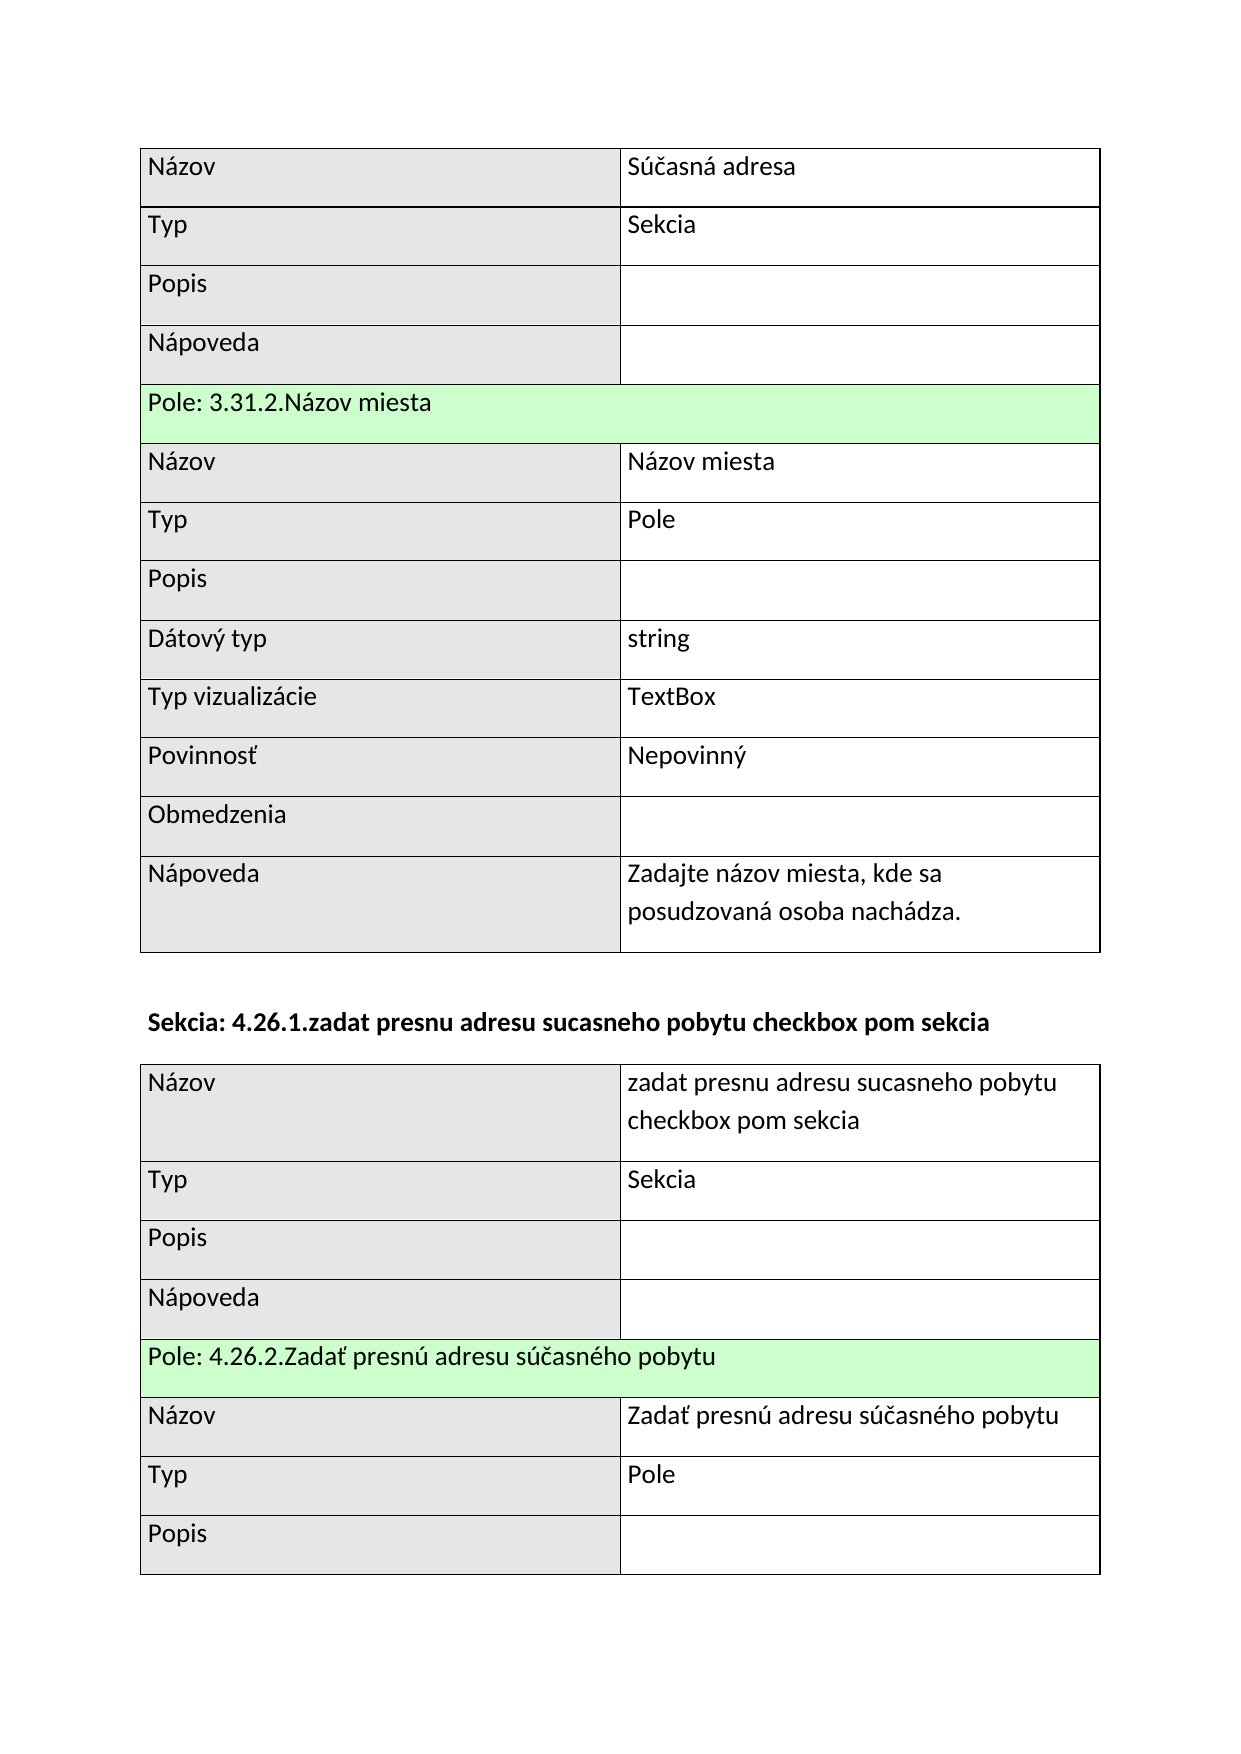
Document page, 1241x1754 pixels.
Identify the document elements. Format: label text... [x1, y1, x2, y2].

table_cell Názov miesta [621, 444, 1099, 502]
table_cell Pole: 3.31.2.Názov miesta [141, 385, 1099, 443]
table_cell Nepovinný [621, 738, 1099, 796]
table_cell [621, 326, 1099, 384]
table_cell Pole [621, 503, 1099, 560]
table_cell Typ [141, 1457, 620, 1515]
table_cell string [621, 621, 1099, 678]
table_cell Názov [141, 444, 620, 502]
table_cell Popis [141, 561, 620, 620]
table_cell [621, 1516, 1099, 1574]
table_cell Pole: 4.26.2.Zadať presnú adresu súčasného pobytu [141, 1340, 1099, 1397]
table_cell [621, 561, 1099, 620]
table_cell [621, 266, 1099, 324]
table_cell Nápoveda [141, 326, 620, 384]
table_cell [621, 797, 1099, 856]
table_cell [621, 1221, 1099, 1279]
table_cell Dátový typ [141, 621, 620, 678]
table_header Názov [141, 1065, 620, 1161]
table_cell Sekcia [621, 1162, 1099, 1219]
table_cell Popis [141, 1221, 620, 1279]
text Sekcia: 4.26.1.zadat presnu adresu sucasneho pobytu checkbox pom sekcia [148, 1005, 1093, 1038]
table_cell Pole [621, 1457, 1099, 1515]
table_cell Obmedzenia [141, 797, 620, 856]
table_cell Typ [141, 208, 620, 265]
table_cell [621, 1280, 1099, 1338]
table_cell Povinnosť [141, 738, 620, 796]
table_header Názov [141, 149, 620, 206]
table_cell Typ [141, 1162, 620, 1219]
table_cell Typ vizualizácie [141, 680, 620, 737]
table_cell Zadajte názov miesta, kde sa posudzovaná osoba nachádza. [621, 857, 1099, 952]
table_cell Popis [141, 266, 620, 324]
table_cell Typ [141, 503, 620, 560]
table_cell Sekcia [621, 208, 1099, 265]
table_cell TextBox [621, 680, 1099, 737]
table_cell Popis [141, 1516, 620, 1574]
table_header Súčasná adresa [621, 149, 1099, 206]
table_cell Nápoveda [141, 857, 620, 952]
table_header zadat presnu adresu sucasneho pobytu checkbox pom sekcia [621, 1065, 1099, 1161]
table_cell Zadať presnú adresu súčasného pobytu [621, 1398, 1099, 1456]
table_cell Názov [141, 1398, 620, 1456]
table_cell Nápoveda [141, 1280, 620, 1338]
